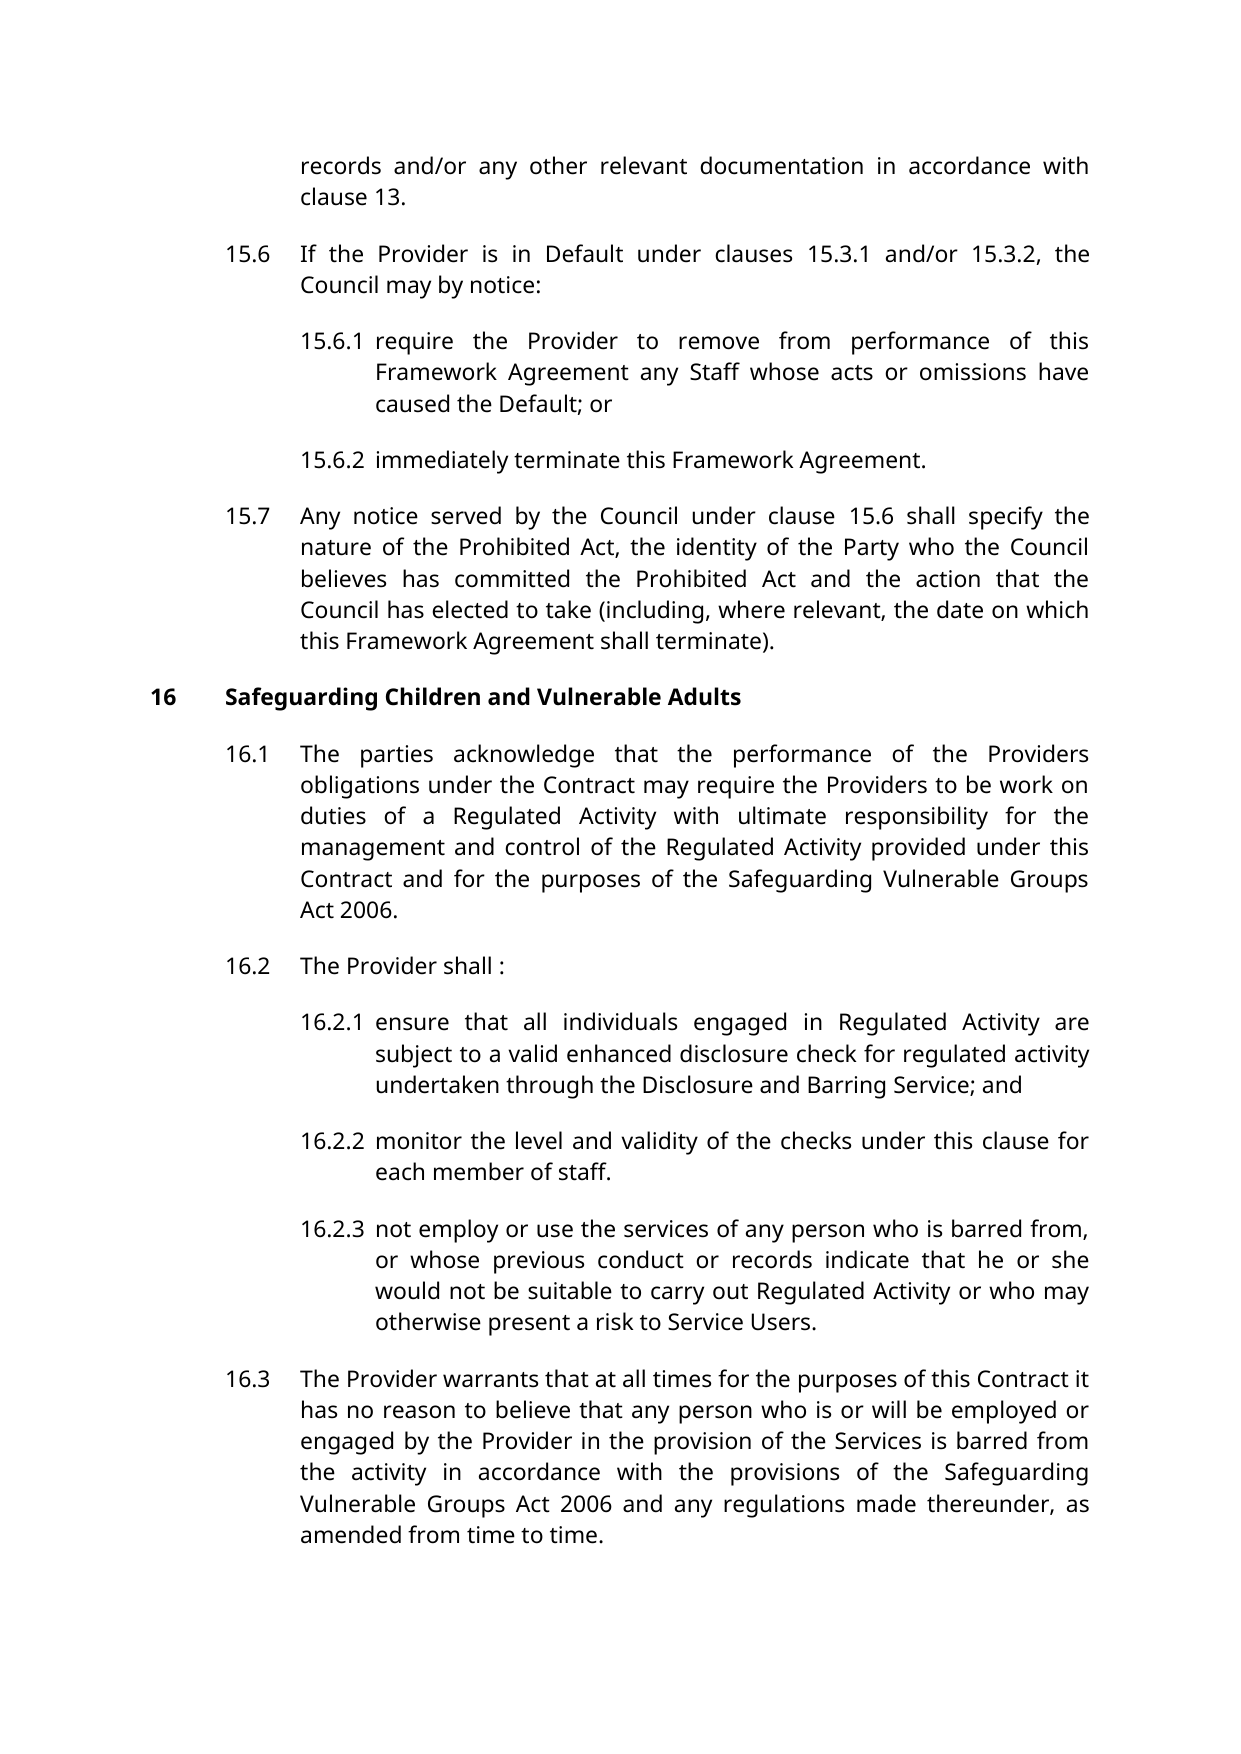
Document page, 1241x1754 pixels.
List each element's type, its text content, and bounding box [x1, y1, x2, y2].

subtitle immediately terminate this Framework Agreement. [300, 444, 1090, 475]
subtitle monitor the level and validity of the checks under this clause for each member of staff. [300, 1125, 1090, 1187]
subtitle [225, 150, 1090, 212]
subtitle The parties acknowledge that the performance of the Providers obligations under the Contract may require the Providers to be work on duties of a Regulated Activity with ultimate responsibility for the management and control of the Regulated Activity provided under this Contract and for the purposes of the Safeguarding Vulnerable Groups Act 2006. [225, 737, 1090, 925]
subtitle require the Provider to remove from performance of this Framework Agreement any Staff whose acts or omissions have caused the Default; or [300, 325, 1090, 419]
subtitle Any notice served by the Council under clause 15.6 shall specify the nature of the Prohibited Act, the identity of the Party who the Council believes has committed the Prohibited Act and the action that the Council has elected to take (including, where relevant, the date on which this Framework Agreement shall terminate). [225, 500, 1090, 656]
subtitle not employ or use the services of any person who is barred from, or whose previous conduct or records indicate that he or she would not be suitable to carry out Regulated Activity or who may otherwise present a risk to Service Users. [300, 1212, 1090, 1337]
subtitle The Provider warrants that at all times for the purposes of this Contract it has no reason to believe that any person who is or will be employed or engaged by the Provider in the provision of the Services is barred from the activity in accordance with the provisions of the Safeguarding Vulnerable Groups Act 2006 and any regulations made thereunder, as amended from time to time. [225, 1362, 1090, 1550]
subtitle If the Provider is in Default under clauses 15.3.1 and/or 15.3.2, the Council may by notice: [225, 237, 1090, 300]
subtitle The Provider shall : [225, 950, 1090, 981]
subtitle Safeguarding Children and Vulnerable Adults [150, 681, 1090, 712]
subtitle ensure that all individuals engaged in Regulated Activity are subject to a valid enhanced disclosure check for regulated activity undertaken through the Disclosure and Barring Service; and [300, 1006, 1090, 1100]
